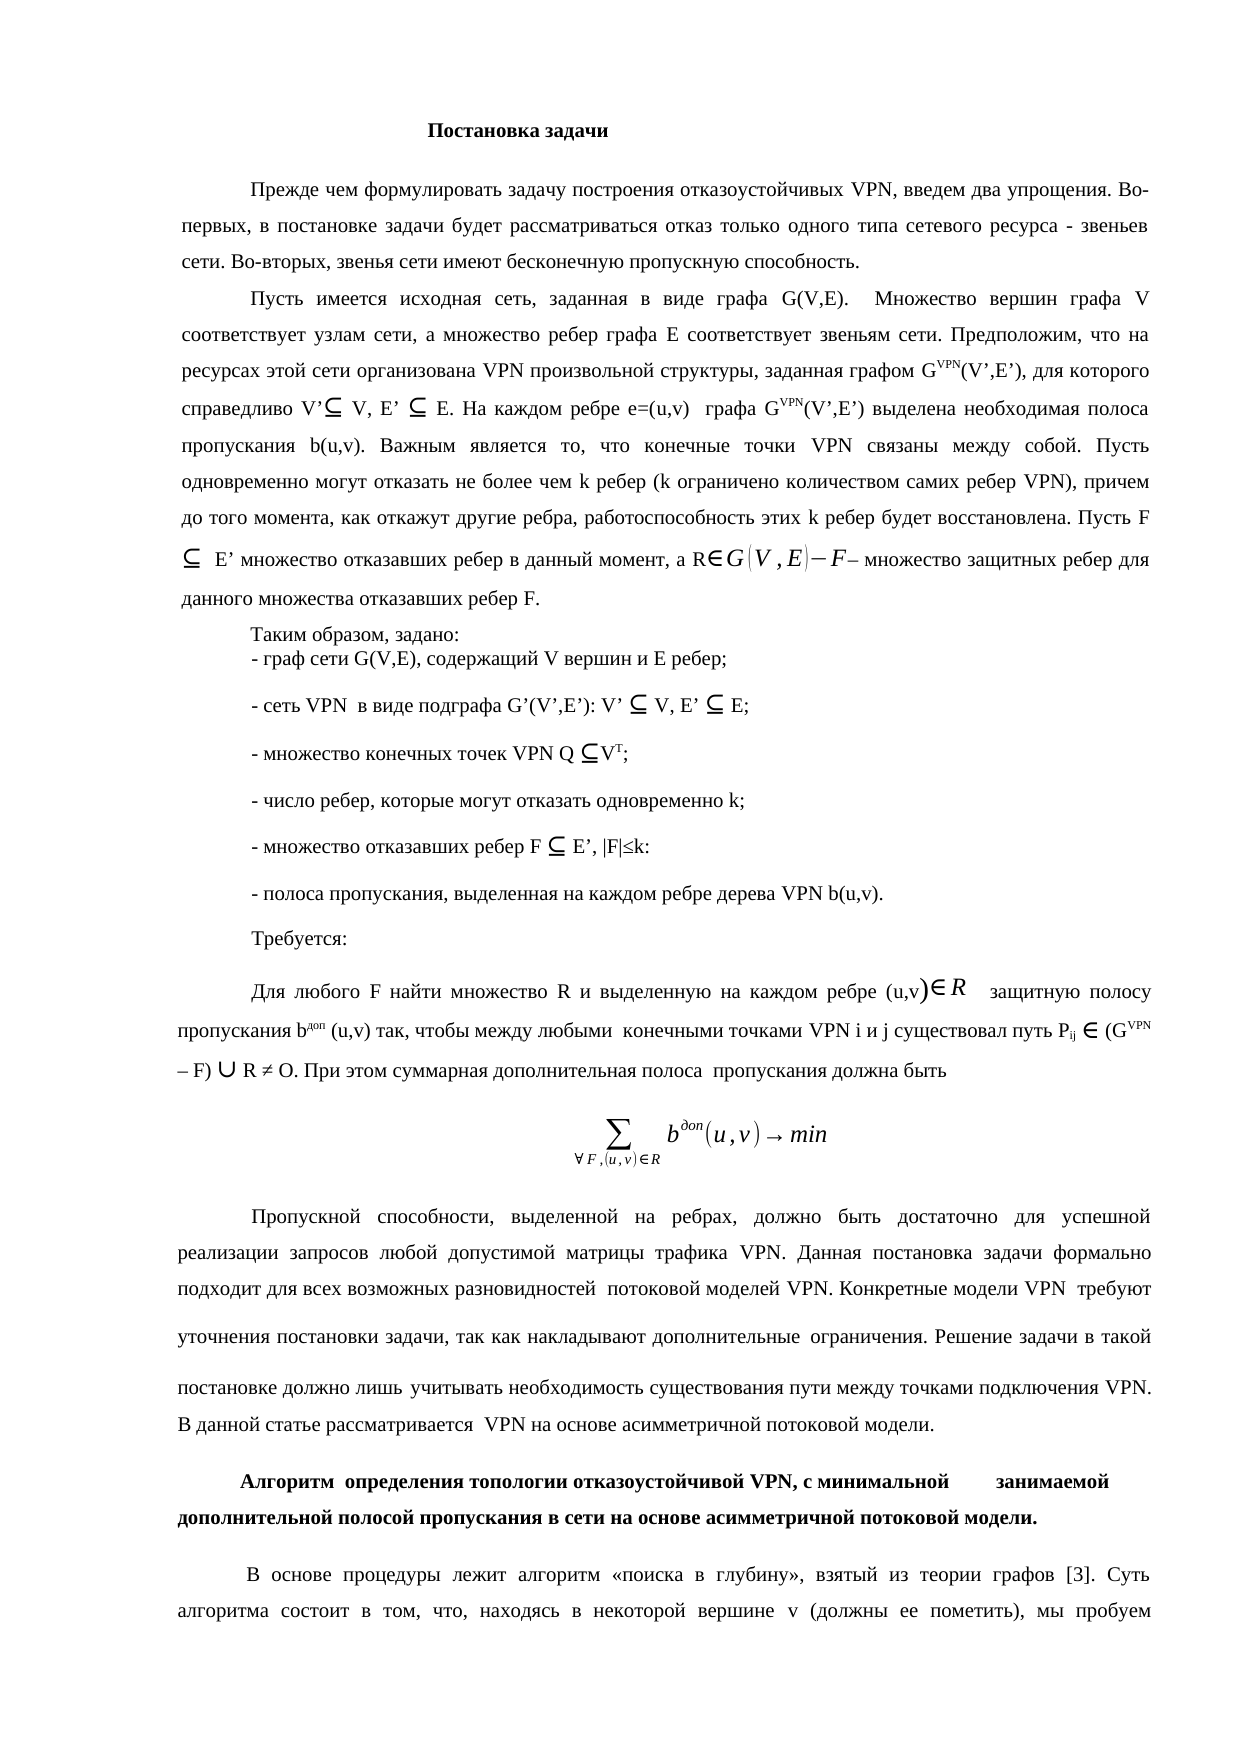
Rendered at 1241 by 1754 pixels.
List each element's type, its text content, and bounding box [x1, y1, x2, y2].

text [177, 1562, 1152, 1622]
text - множество отказавших ребер F E’, |F|≤k: [250, 833, 1152, 860]
text Пусть имеется исходная сеть, заданная в виде графа G(V,E). Множество вершин графа V соответствует узлам сети, а множество ребер графа E соответствует звеньям сети. Предположим, что на ресурсах этой сети организована VPN произвольной структуры, заданная графом GVPN(V’,E’), для которого справедливо V’ V, E’ E. На каждом ребре е=(u,v) графа GVPN(V’,E’) выделена необходимая полоса пропускания b(u,v). Важным является то, что конечные точки VPN связаны между собой. Пусть одновременно могут отказать не более чем k ребер (k ограничено количеством самих ребер VPN), причем до того момента, как откажут другие ребра, работоспособность этих k ребер будет восстановлена. Пусть F E’ множество отказавших ребер в данный момент, а R– множество защитных ребер для данного множества отказавших ребер F. [181, 286, 1149, 610]
text Требуется: [177, 926, 1152, 950]
text - множество конечных точек VPN Q VT; [177, 739, 1152, 767]
text - граф сети G(V,E), содержащий V вершин и E ребер; [177, 646, 1152, 670]
text Таким образом, задано: [181, 622, 1149, 646]
text Прежде чем формулировать задачу построения отказоустойчивых VPN, введем два упрощения. Во-первых, в постановке задачи будет рассматриваться отказ только одного типа сетевого ресурса - звеньев сети. Во-вторых, звенья сети имеют бесконечную пропускную способность. [181, 177, 1149, 273]
text Постановка задачи [177, 118, 1152, 142]
text Для любого F найти множество R и выделенную на каждом ребре (u,v) защитную полосу пропускания bдоп (u,v) так, чтобы между любыми конечными точками VPN i и j существовал путь Pij (GVPN – F) R ≠ О. При этом суммарная дополнительная полоса пропускания должна быть [177, 971, 1152, 1084]
text - полоса пропускания, выделенная на каждом ребре дерева VPN b(u,v). [250, 881, 1152, 905]
text Алгоритм определения топологии отказоустойчивой VPN, с минимальной занимаемой дополнительной полосой пропускания в сети на основе асимметричной потоковой модели. [177, 1469, 1152, 1529]
text Пропускной способности, выделенной на ребрах, должно быть достаточно для успешной реализации запросов любой допустимой матрицы трафика VPN. Данная постановка задачи формально подходит для всех возможных разновидностей потоковой моделей VPN. Конкретные модели VPN требуют уточнения постановки задачи, так как накладывают дополнительные ограничения. Решение задачи в такой постановке должно лишь учитывать необходимость существования пути между точками подключения VPN. В данной статье рассматривается VPN на основе асимметричной потоковой модели. [177, 1204, 1152, 1436]
text - сеть VPN в виде подграфа G’(V’,E’): V’ V, E’ E; [177, 691, 1152, 718]
text - число ребер, которые могут отказать одновременно k; [177, 788, 1152, 812]
